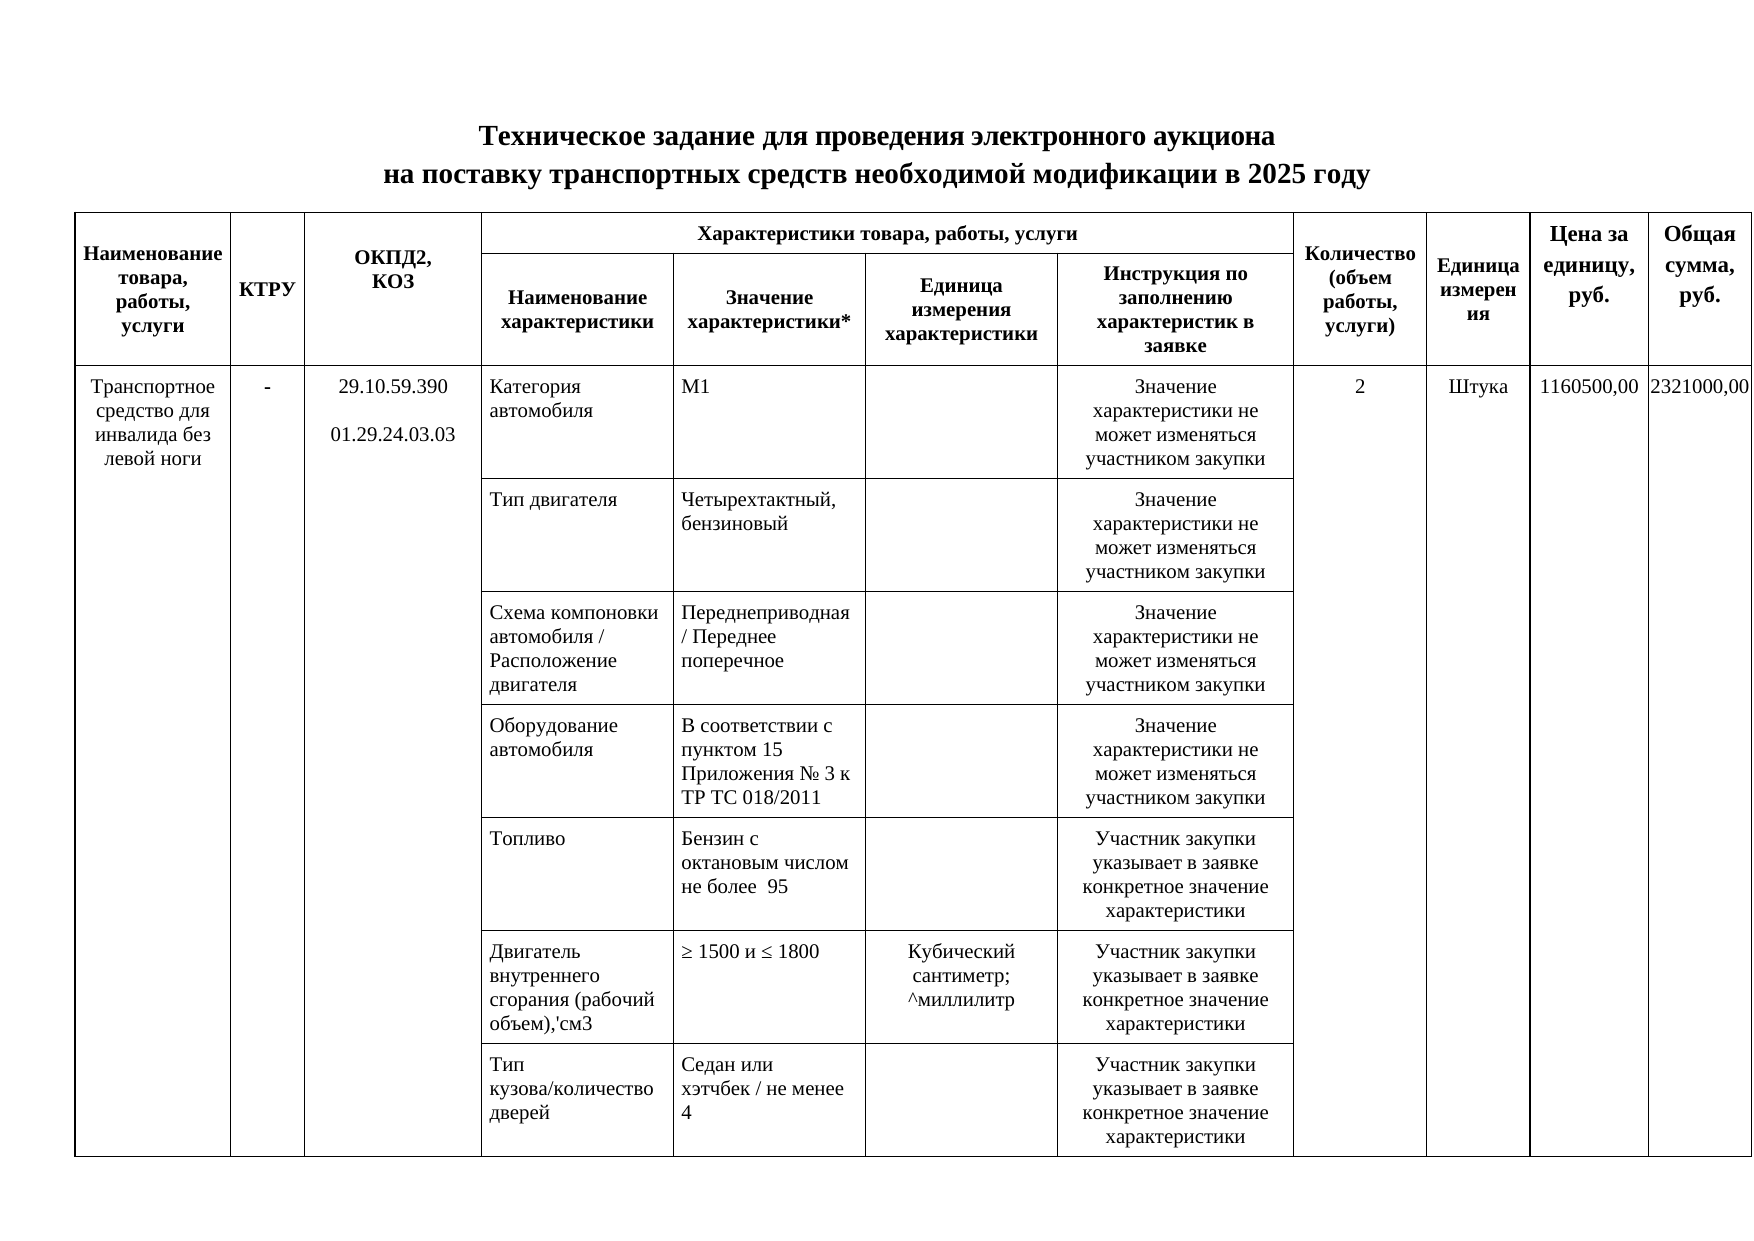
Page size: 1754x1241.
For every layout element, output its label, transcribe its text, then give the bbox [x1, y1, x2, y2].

table_cell Категория автомобиля [482, 366, 673, 478]
text на поставку транспортных средств необходимой модификации в 2025 году [75, 157, 1679, 190]
table_cell Наименование характеристики [482, 254, 673, 365]
table_cell Бензин с октановым числом не более 95 [674, 818, 865, 930]
table_cell Участник закупки указывает в заявке конкретное значение характеристики [1058, 931, 1293, 1043]
table_cell 1160500,00 [1531, 366, 1648, 1156]
table_cell Четырехтактный, бензиновый [674, 479, 865, 591]
table_cell Инструкция по заполнению характеристик в заявке [1058, 254, 1293, 365]
table_cell М1 [674, 366, 865, 478]
table_cell Участник закупки указывает в заявке конкретное значение характеристики [1058, 818, 1293, 930]
table_header Количество (объем работы, услуги) [1294, 213, 1426, 365]
table_cell Штука [1427, 366, 1529, 1156]
table_header КТРУ [231, 213, 304, 365]
table_header Общая сумма, руб. [1649, 213, 1751, 365]
table_header Наименование товара, работы, услуги [76, 213, 230, 365]
table_cell 2321000,00 [1649, 366, 1751, 1156]
table_cell Транспортное средство для инвалида без левой ноги [76, 366, 230, 1156]
table_cell [866, 592, 1057, 704]
table_cell Значение характеристики* [674, 254, 865, 365]
table_cell Переднеприводная / Переднее поперечное [674, 592, 865, 704]
table_header Единица измерения [1427, 213, 1529, 365]
table_cell Единица измерения характеристики [866, 254, 1057, 365]
table_cell Тип двигателя [482, 479, 673, 591]
table_cell Тип кузова/количество дверей [482, 1044, 673, 1156]
table_cell Значение характеристики не может изменяться участником закупки [1058, 479, 1293, 591]
table_header Цена за единицу, руб. [1531, 213, 1648, 365]
table_cell [866, 818, 1057, 930]
table_cell - [231, 366, 304, 1156]
table_cell Значение характеристики не может изменяться участником закупки [1058, 705, 1293, 817]
table_cell [866, 479, 1057, 591]
text Техническое задание для проведения электронного аукциона [75, 118, 1679, 152]
table_cell [866, 1044, 1057, 1156]
table_cell Топливо [482, 818, 673, 930]
table_header Характеристики товара, работы, услуги [482, 213, 1293, 252]
table_cell [866, 705, 1057, 817]
table_cell Двигатель внутреннего сгорания (рабочий объем),'см3 [482, 931, 673, 1043]
table_cell ≥ 1500 и ≤ 1800 [674, 931, 865, 1043]
table_cell Участник закупки указывает в заявке конкретное значение характеристики [1058, 1044, 1293, 1156]
table_cell Седан или хэтчбек / не менее 4 [674, 1044, 865, 1156]
table_cell Значение характеристики не может изменяться участником закупки [1058, 592, 1293, 704]
table_cell Оборудование автомобиля [482, 705, 673, 817]
table_cell Кубический сантиметр; ^миллилитр [866, 931, 1057, 1043]
table_header ОКПД2, КОЗ [305, 213, 481, 365]
table_cell 2 [1294, 366, 1426, 1156]
table_cell [866, 366, 1057, 478]
table_cell Значение характеристики не может изменяться участником закупки [1058, 366, 1293, 478]
table_cell Схема компоновки автомобиля / Расположение двигателя [482, 592, 673, 704]
table_cell 29.10.59.390 01.29.24.03.03 [305, 366, 481, 1156]
table_cell В соответствии с пунктом 15 Приложения № 3 к ТР ТС 018/2011 [674, 705, 865, 817]
